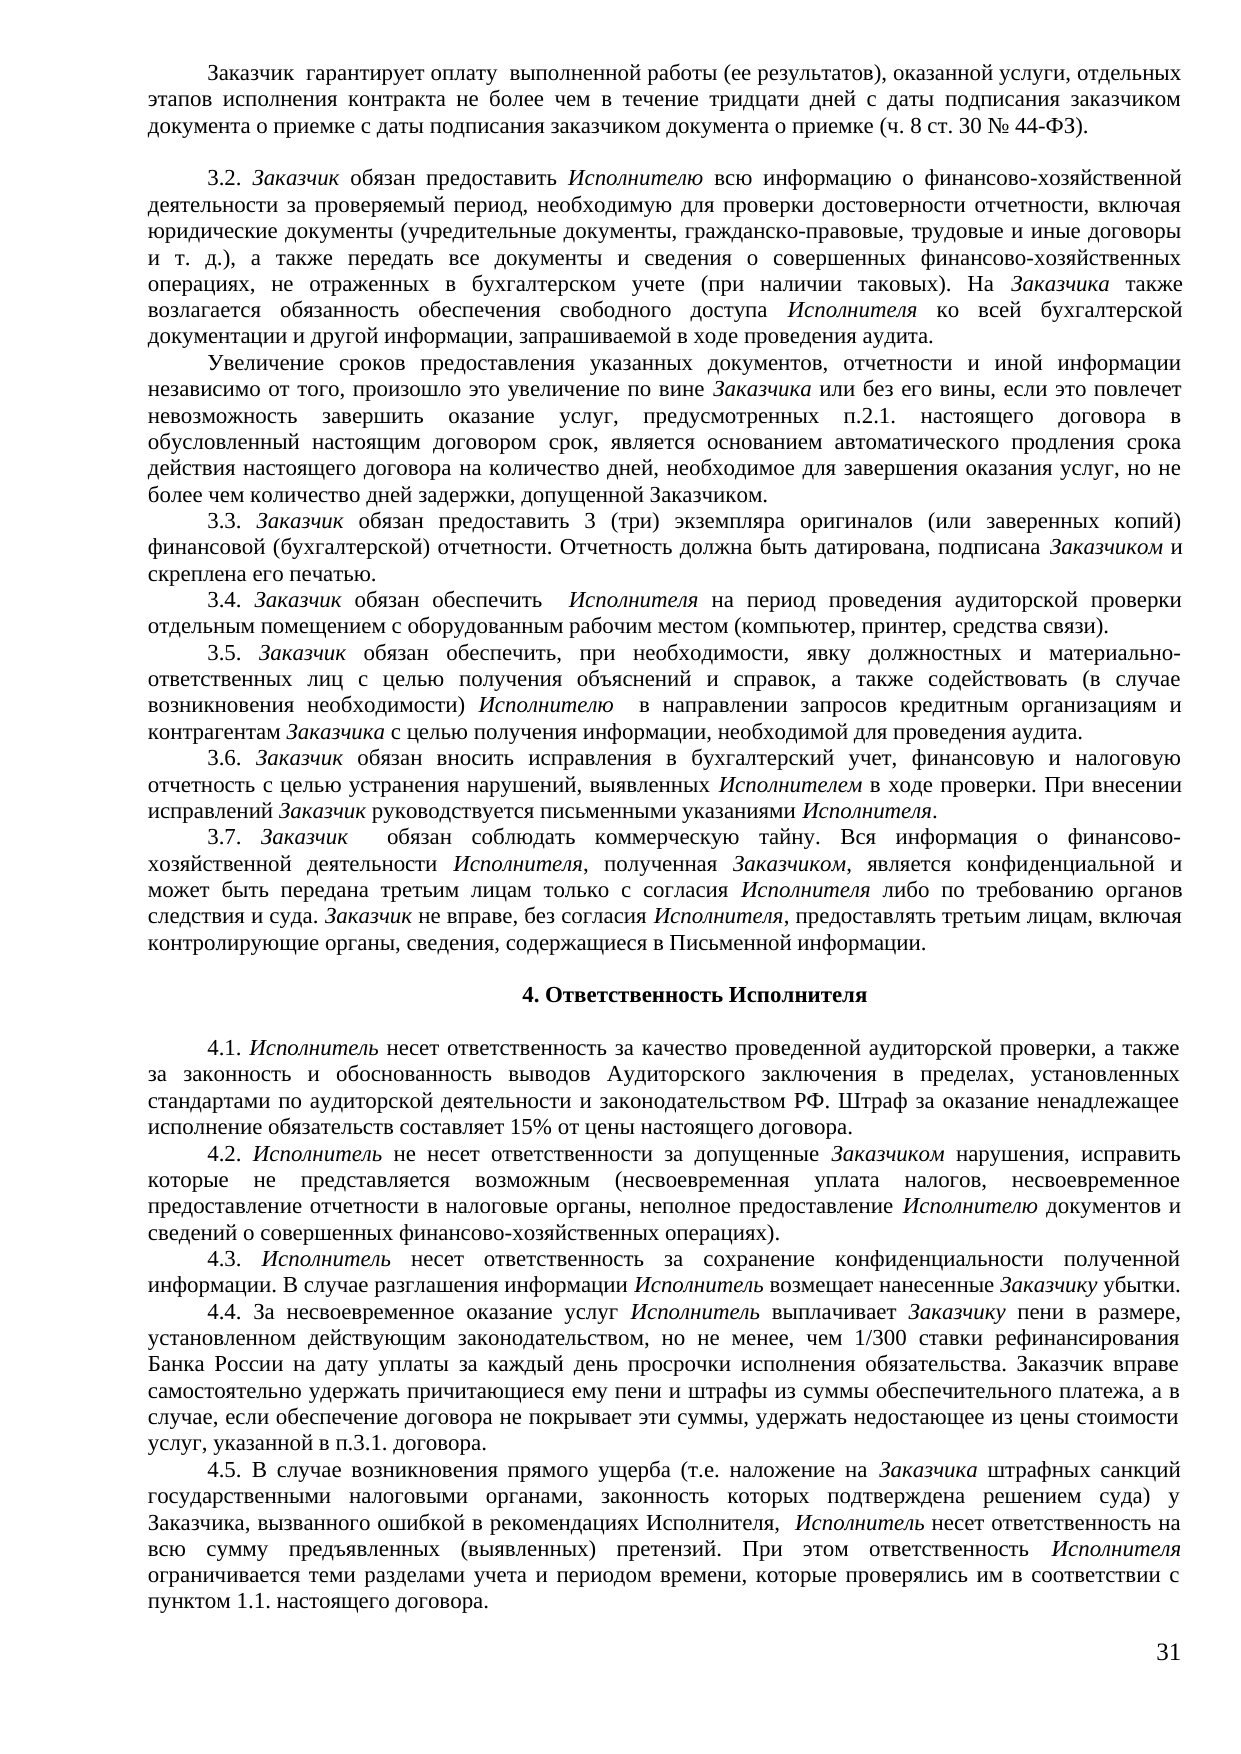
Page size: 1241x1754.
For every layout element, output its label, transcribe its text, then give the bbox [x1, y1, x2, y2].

text 3.6. Заказчик обязан вносить исправления в бухгалтерский учет, финансовую и налоговую отчетность с целью устранения нарушений, выявленных Исполнителем в ходе проверки. При внесении исправлений Заказчик руководствуется письменными указаниями Исполнителя. [148, 744, 1183, 823]
text 3.5. Заказчик обязан обеспечить, при необходимости, явку должностных и материально-ответственных лиц с целью получения объяснений и справок, а также содействовать (в случае возникновения необходимости) Исполнителю в направлении запросов кредитным организациям и контрагентам Заказчика с целью получения информации, необходимой для проведения аудита. [148, 639, 1183, 744]
text 4.2. Исполнитель не несет ответственности за допущенные Заказчиком нарушения, исправить которые не представляется возможным (несвоевременная уплата налогов, несвоевременное предоставление отчетности в налоговые органы, неполное предоставление Исполнителю документов и сведений о совершенных финансово-хозяйственных операциях). [148, 1139, 1181, 1245]
text Заказчик гарантирует оплату выполненной работы (ее результатов), оказанной услуги, отдельных этапов исполнения контракта не более чем в течение тридцати дней с даты подписания заказчиком документа о приемке с даты подписания заказчиком документа о приемке (ч. 8 ст. 30 № 44-ФЗ). [148, 59, 1183, 138]
text 4.5. В случае возникновения прямого ущерба (т.е. наложение на Заказчика штрафных санкций государственными налоговыми органами, законность которых подтверждена решением суда) у Заказчика, вызванного ошибкой в рекомендациях Исполнителя, Исполнитель несет ответственность на всю сумму предъявленных (выявленных) претензий. При этом ответственность Исполнителя ограничивается теми разделами учета и периодом времени, которые проверялись им в соответствии с пунктом 1.1. настоящего договора. [148, 1456, 1181, 1614]
text Увеличение сроков предоставления указанных документов, отчетности и иной информации независимо от того, произошло это увеличение по вине Заказчика или без его вины, если это повлечет невозможность завершить оказание услуг, предусмотренных п.2.1. настоящего договора в обусловленный настоящим договором срок, является основанием автоматического продления срока действия настоящего договора на количество дней, необходимое для завершения оказания услуг, но не более чем количество дней задержки, допущенной Заказчиком. [148, 349, 1183, 507]
text 4.3. Исполнитель несет ответственность за сохранение конфиденциальности полученной информации. В случае разглашения информации Исполнитель возмещает нанесенные Заказчику убытки. [148, 1245, 1181, 1298]
text 3.4. Заказчик обязан обеспечить Исполнителя на период проведения аудиторской проверки отдельным помещением с оборудованным рабочим местом (компьютер, принтер, средства связи). [148, 586, 1183, 639]
text 4.4. За несвоевременное оказание услуг Исполнитель выплачивает Заказчику пени в размере, установленном действующим законодательством, но не менее, чем 1/300 ставки рефинансирования Банка России на дату уплаты за каждый день просрочки исполнения обязательства. Заказчик вправе самостоятельно удержать причитающиеся ему пени и штрафы из суммы обеспечительного платежа, а в случае, если обеспечение договора не покрывает эти суммы, удержать недостающее из цены стоимости услуг, указанной в п.3.1. договора. [148, 1298, 1181, 1456]
text 4.1. Исполнитель несет ответственность за качество проведенной аудиторской проверки, а также за законность и обоснованность выводов Аудиторского заключения в пределах, установленных стандартами по аудиторской деятельности и законодательством РФ. Штраф за оказание ненадлежащее исполнение обязательств составляет 15% от цены настоящего договора. [148, 1034, 1181, 1139]
text 3.2. Заказчик обязан предоставить Исполнителю всю информацию о финансово-хозяйственной деятельности за проверяемый период, необходимую для проверки достоверности отчетности, включая юридические документы (учредительные документы, гражданско-правовые, трудовые и иные договоры и т. д.), а также передать все документы и сведения о совершенных финансово-хозяйственных операциях, не отраженных в бухгалтерском учете (при наличии таковых). На Заказчика также возлагается обязанность обеспечения свободного доступа Исполнителя ко всей бухгалтерской документации и другой информации, запрашиваемой в ходе проведения аудита. [148, 164, 1183, 349]
text 4. Ответственность Исполнителя [148, 981, 1183, 1008]
text 3.3. Заказчик обязан предоставить 3 (три) экземпляра оригиналов (или заверенных копий) финансовой (бухгалтерской) отчетности. Отчетность должна быть датирована, подписана Заказчиком и скреплена его печатью. [148, 507, 1183, 586]
text 3.7. Заказчик обязан соблюдать коммерческую тайну. Вся информация о финансово-хозяйственной деятельности Исполнителя, полученная Заказчиком, является конфиденциальной и может быть передана третьим лицам только с согласия Исполнителя либо по требованию органов следствия и суда. Заказчик не вправе, без согласия Исполнителя, предоставлять третьим лицам, включая контролирующие органы, сведения, содержащиеся в Письменной информации. [148, 823, 1183, 955]
